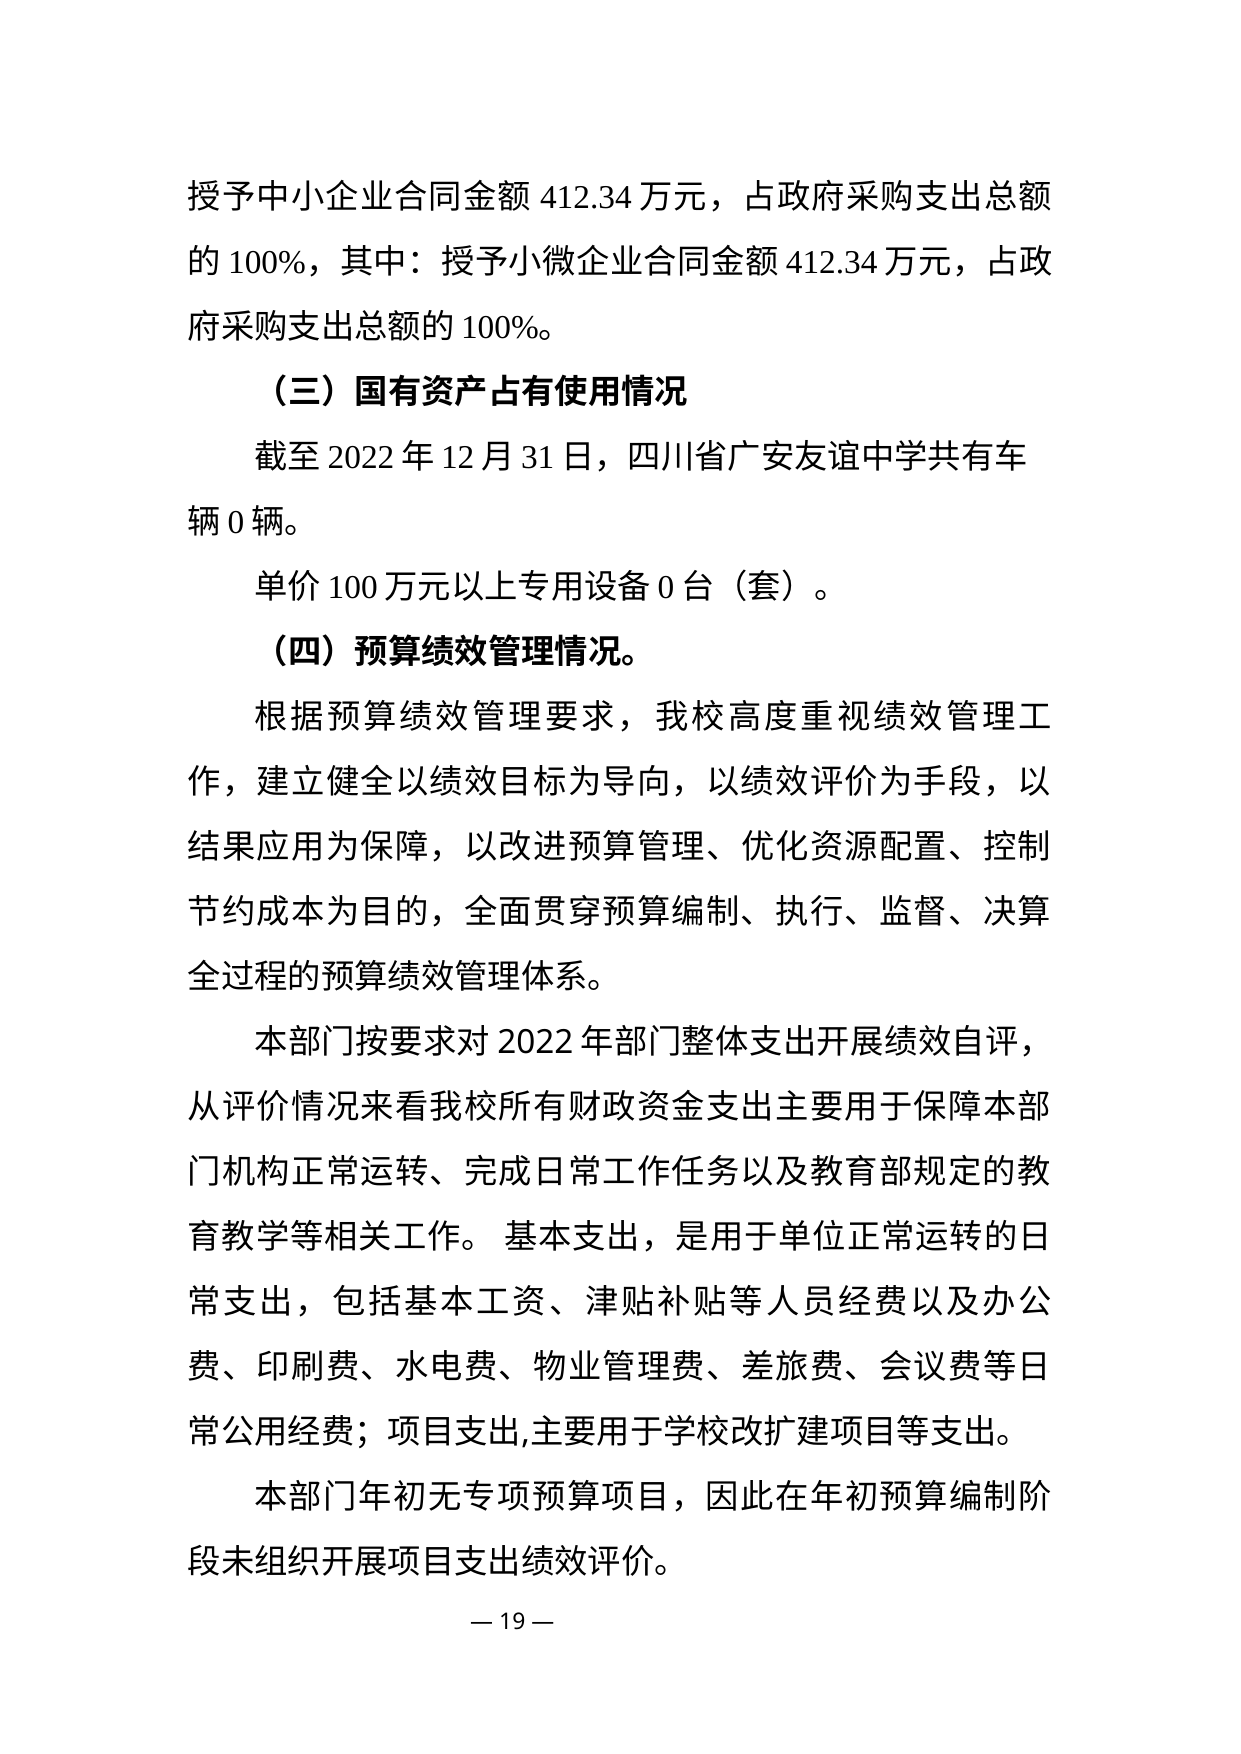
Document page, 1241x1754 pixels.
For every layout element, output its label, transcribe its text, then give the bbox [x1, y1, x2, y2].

text （三）国有资产占有使用情况 [187, 357, 1053, 422]
text 截至2022年12月31日，四川省广安友谊中学共有车辆0辆。 [187, 422, 1053, 552]
text 本部门年初无专项预算项目，因此在年初预算编制阶段未组织开展项目支出绩效评价。 [187, 1462, 1053, 1592]
text 根据预算绩效管理要求，我校高度重视绩效管理工作，建立健全以绩效目标为导向，以绩效评价为手段，以结果应用为保障，以改进预算管理、优化资源配置、控制节约成本为目的，全面贯穿预算编制、执行、监督、决算全过程的预算绩效管理体系。 [187, 682, 1053, 1007]
text 本部门按要求对2022年部门整体支出开展绩效自评，从评价情况来看我校所有财政资金支出主要用于保障本部门机构正常运转、完成日常工作任务以及教育部规定的教育教学等相关工作。 基本支出，是用于单位正常运转的日常支出，包括基本工资、津贴补贴等人员经费以及办公费、印刷费、水电费、物业管理费、差旅费、会议费等日常公用经费；项目支出,主要用于学校改扩建项目等支出。 [187, 1007, 1053, 1462]
text （四）预算绩效管理情况。 [187, 617, 1053, 682]
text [187, 162, 1053, 357]
text 单价100万元以上专用设备0台（套）。 [187, 552, 1053, 617]
